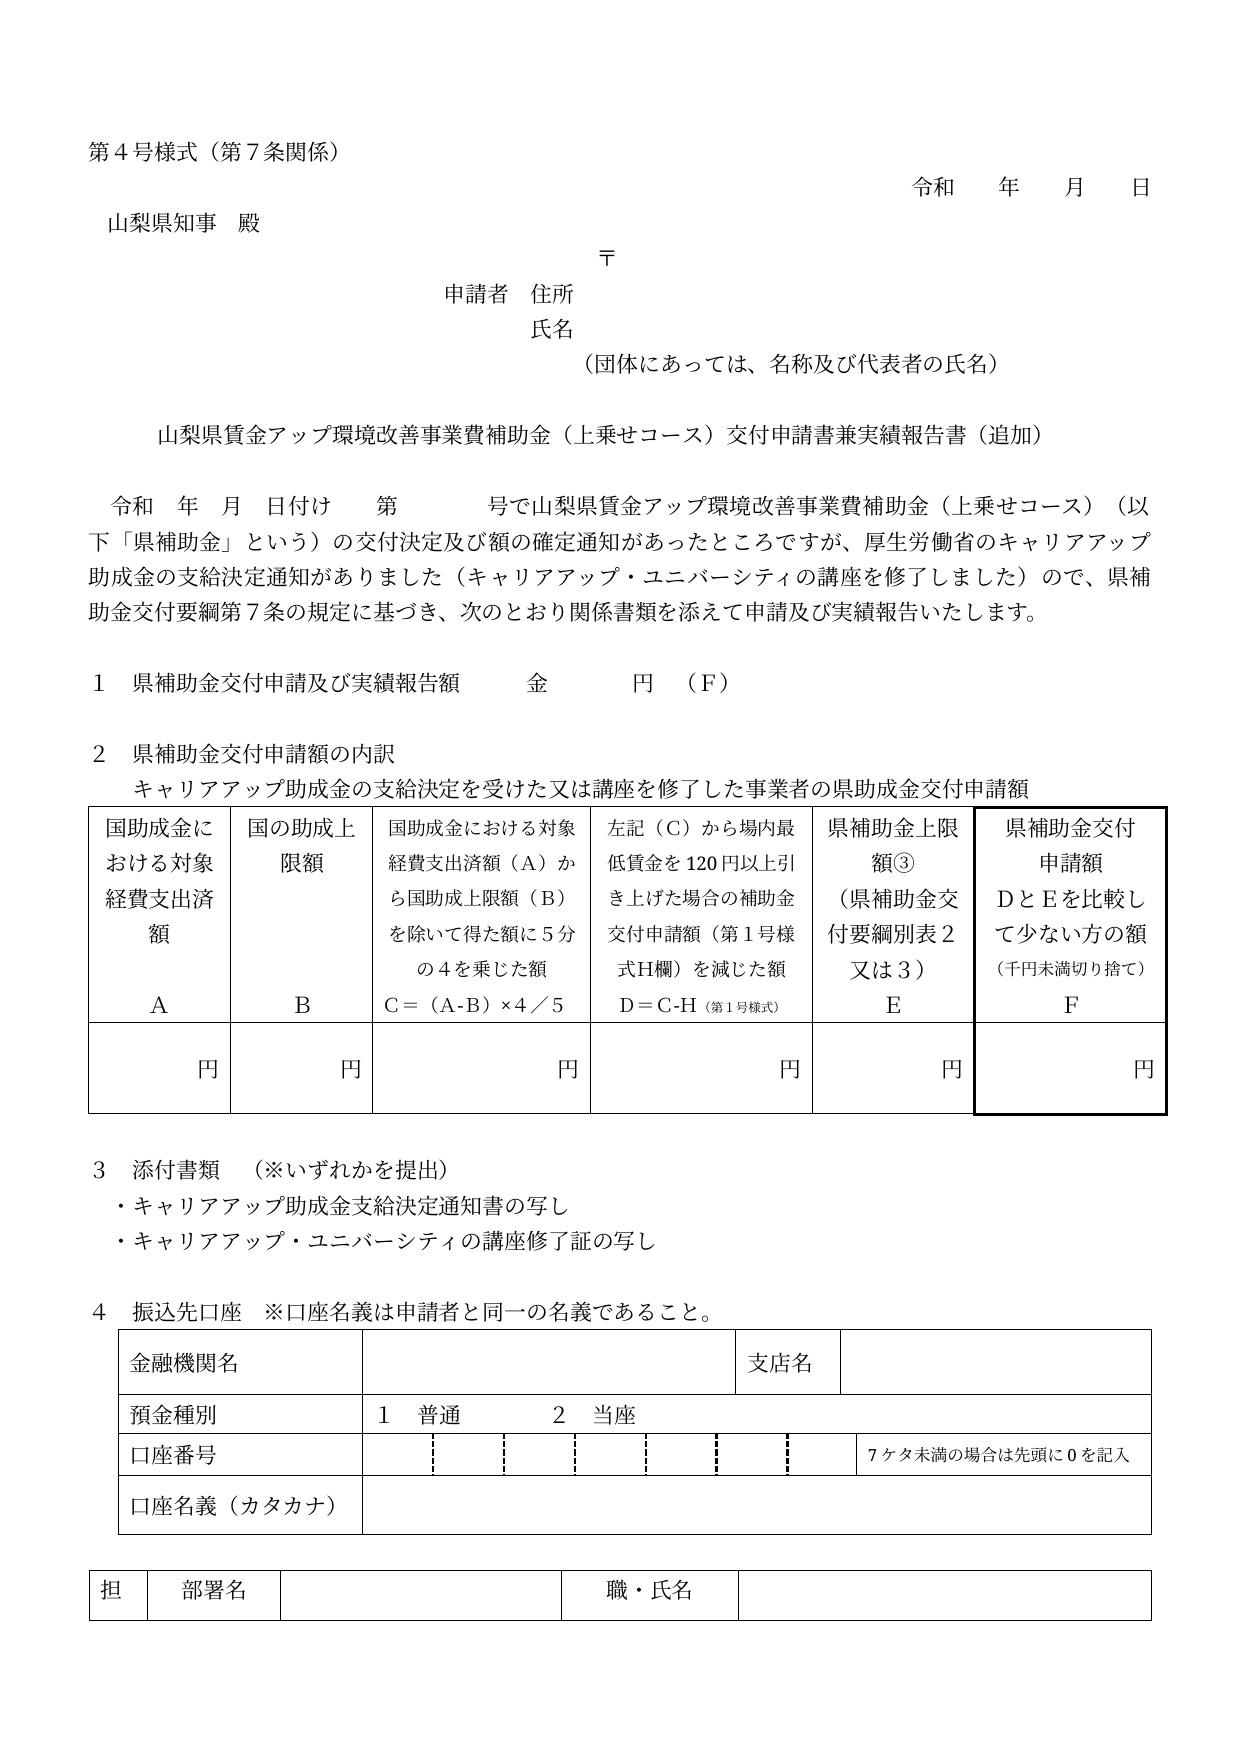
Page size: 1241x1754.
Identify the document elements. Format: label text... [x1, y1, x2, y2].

table_cell １ 普通 ２ 当座 [363, 1395, 1151, 1433]
table_cell 円 [231, 1023, 372, 1113]
table_cell 口座名義（カタカナ） [119, 1476, 362, 1533]
table_header [841, 1330, 1151, 1394]
table_cell [575, 1434, 646, 1475]
text キャリアアップ助成金の支給決定を受けた又は講座を修了した事業者の県助成金交付申請額 [89, 771, 1152, 806]
table_header 職・氏名 [562, 1571, 738, 1620]
table_cell 円 [813, 1023, 973, 1113]
table_cell 口座番号 [119, 1434, 362, 1475]
table_header 金融機関名 [119, 1330, 362, 1394]
table_header 国助成金における対象経費支出済額 Ａ [89, 807, 230, 1022]
text （団体にあっては、名称及び代表者の氏名） [89, 346, 1141, 381]
table_cell [433, 1434, 504, 1475]
table_header [739, 1571, 1151, 1620]
table_cell [646, 1434, 716, 1475]
text 山梨県知事 殿 [107, 204, 1152, 239]
table_cell 円 [976, 1023, 1165, 1113]
text 氏名 [89, 310, 1141, 346]
table_cell [363, 1476, 1151, 1533]
text 第４号様式（第７条関係） [89, 133, 1152, 169]
table_cell [788, 1434, 856, 1475]
text １ 県補助金交付申請及び実績報告額 金 円 （Ｆ） [89, 664, 1152, 700]
text ３ 添付書類 （※いずれかを提出） [89, 1152, 1152, 1187]
table_header 支店名 [736, 1330, 840, 1394]
table_header 左記（Ｃ）から場内最低賃金を120円以上引き上げた場合の補助金交付申請額（第１号様式Ｈ欄）を減じた額 Ｄ＝Ｃ-Ｈ（第１号様式） [591, 807, 812, 1022]
table_header 担当 者 [90, 1571, 147, 1620]
table_header 県補助金上限額③ （県補助金交付要綱別表２又は３） Ｅ [813, 807, 973, 1022]
table_header [363, 1330, 735, 1394]
table_cell 7ケタ未満の場合は先頭に0を記入 [857, 1434, 1151, 1475]
table_header 県補助金交付 申請額 ＤとＥを比較して少ない方の額 （千円未満切り捨て） Ｆ [976, 809, 1165, 1022]
table_header [281, 1571, 561, 1620]
text ・キャリアアップ・ユニバーシティの講座修了証の写し [89, 1222, 1152, 1258]
text ４ 振込先口座 ※口座名義は申請者と同一の名義であること。 [89, 1293, 1152, 1329]
text ２ 県補助金交付申請額の内訳 [89, 735, 1152, 771]
table_cell 円 [373, 1023, 590, 1113]
table_cell 円 [89, 1023, 230, 1113]
text 令和 年 月 日 [89, 169, 1152, 204]
table_cell 預金種別 [119, 1395, 362, 1433]
table_cell [716, 1434, 787, 1475]
table_cell [363, 1434, 433, 1475]
table_header 部署名 [148, 1571, 280, 1620]
table_header 国の助成上限額 Ｂ [231, 807, 372, 1022]
text 山梨県賃金アップ環境改善事業費補助金（上乗せコース）交付申請書兼実績報告書（追加） [89, 417, 1123, 452]
text ・キャリアアップ助成金支給決定通知書の写し [89, 1187, 1152, 1222]
text 〒 [596, 239, 1152, 275]
table_cell 円 [591, 1023, 812, 1113]
subtitle 令和 年 月 日付け 第 号で山梨県賃金アップ環境改善事業費補助金（上乗せコース）（以下「県補助金」という）の交付決定及び額の確定通知があったところですが、厚生労働省のキャリアアップ助成金の支給決定通知がありました（キャリアアップ・ユニバーシティの講座を修了しました）ので、県補助金交付要綱第７条の規定に基づき、次のとおり関係書類を添えて申請及び実績報告いたします。 [89, 487, 1152, 629]
table_cell [504, 1434, 575, 1475]
text 申請者 住所 [89, 275, 1152, 310]
table_header 国助成金における対象経費支出済額（Ａ）から国助成上限額（Ｂ）を除いて得た額に５分の４を乗じた額 Ｃ＝（Ａ-Ｂ）×４／５ [373, 807, 590, 1022]
